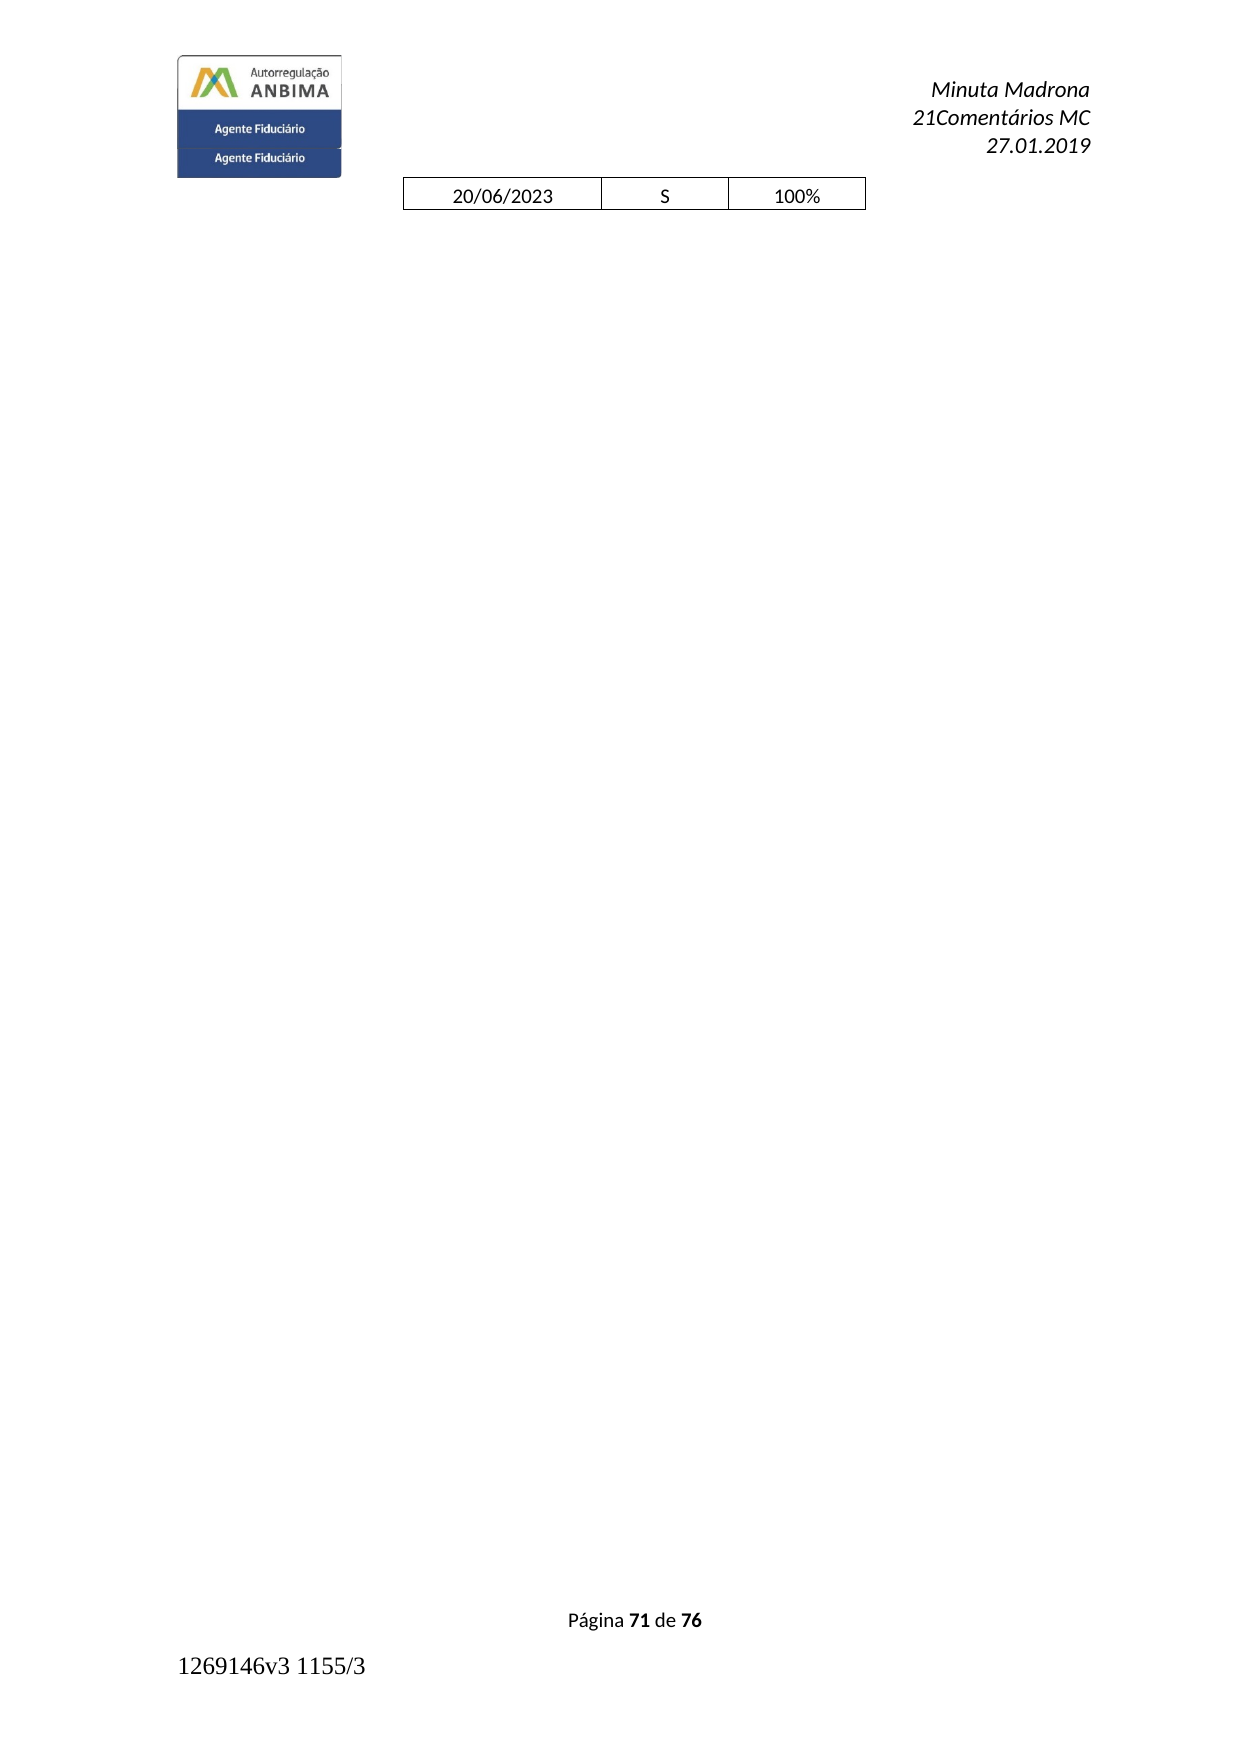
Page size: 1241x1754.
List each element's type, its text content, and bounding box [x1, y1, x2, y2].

table_cell 20/06/2023 [404, 178, 601, 208]
table_cell S [602, 178, 728, 208]
table_cell 100% [729, 178, 865, 208]
picture [177, 55, 342, 178]
